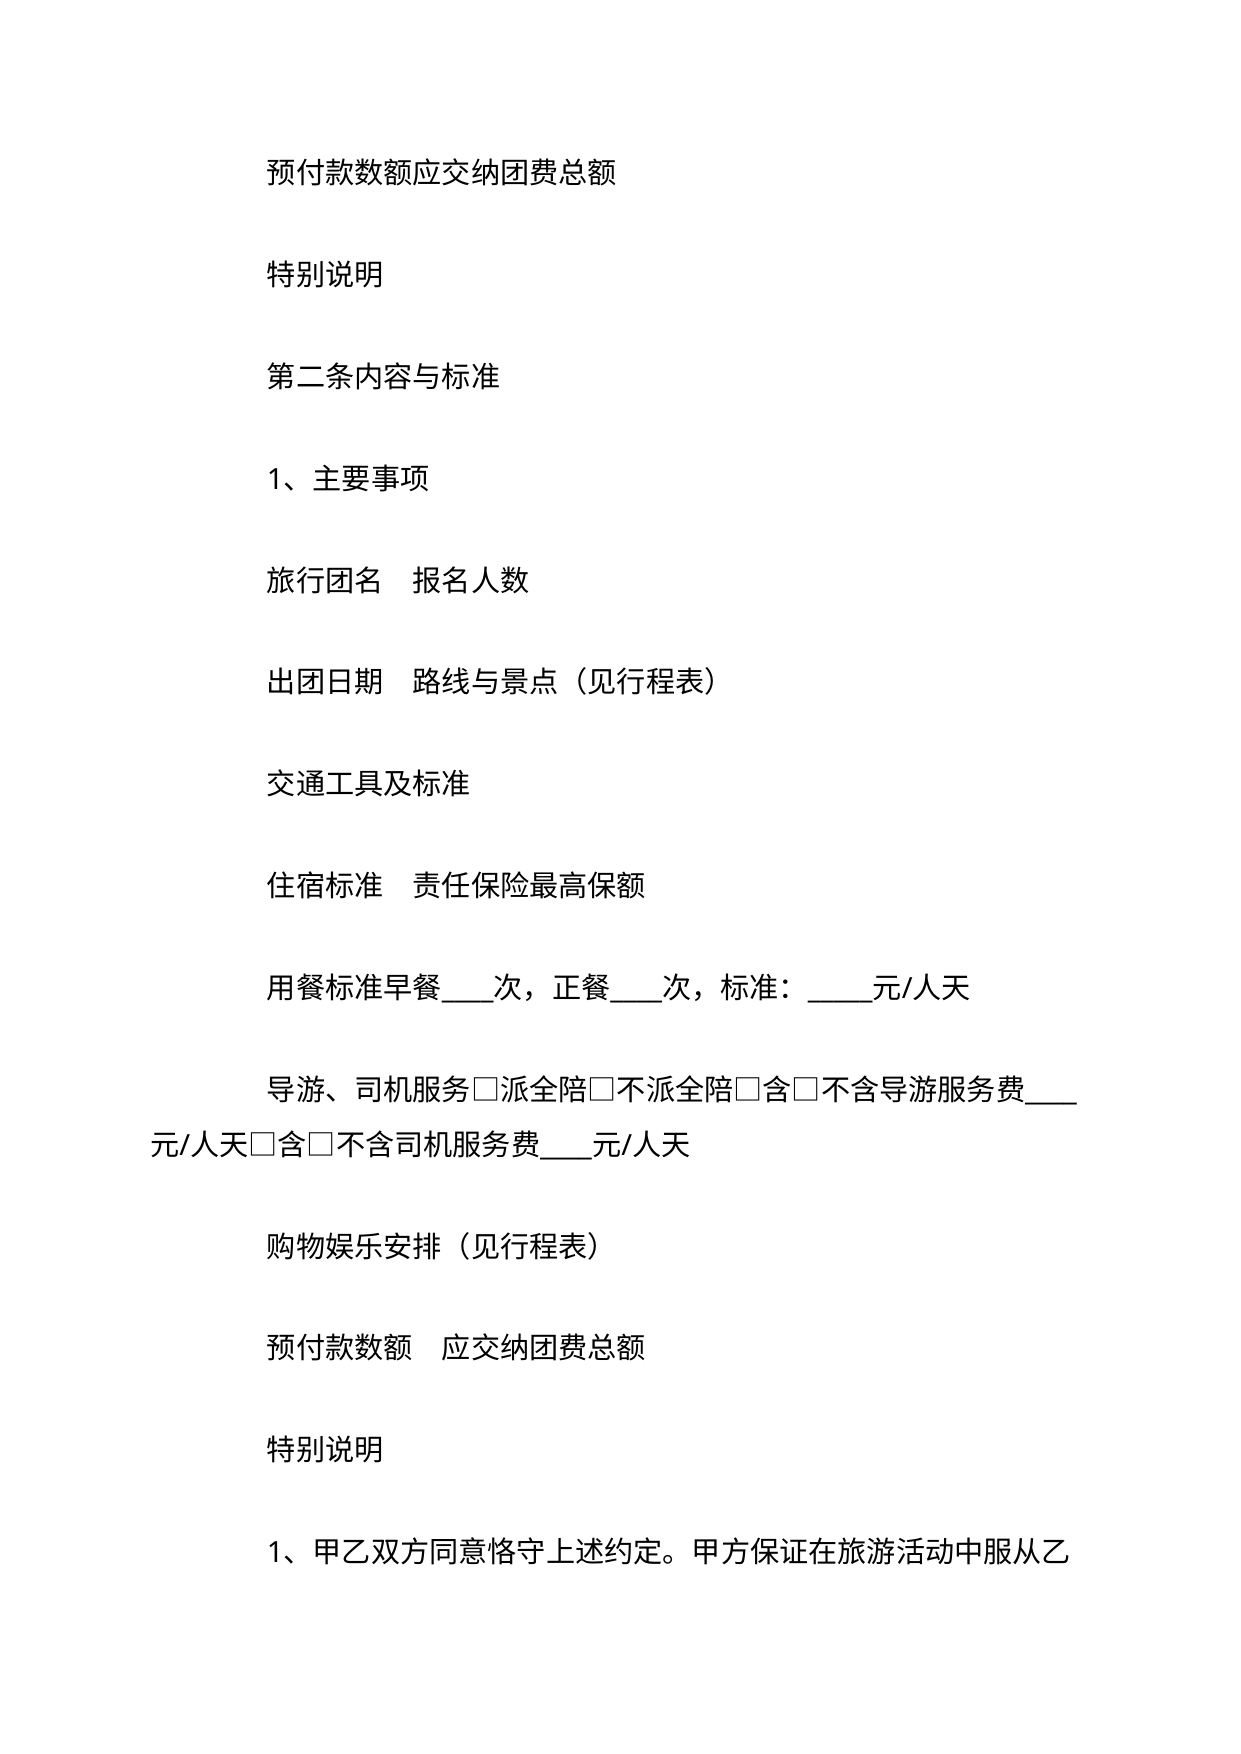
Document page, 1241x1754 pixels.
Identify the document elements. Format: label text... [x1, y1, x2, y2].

text 1、主要事项 [150, 455, 1090, 498]
text 用餐标准早餐____次，正餐____次，标准：_____元/人天 [150, 964, 1090, 1007]
text 交通工具及标准 [150, 761, 1090, 803]
text 第二条内容与标准 [150, 353, 1090, 396]
text 旅行团名 报名人数 [150, 557, 1090, 599]
text 特别说明 [150, 1427, 1090, 1469]
text 预付款数额 应交纳团费总额 [150, 1325, 1090, 1367]
text 住宿标准 责任保险最高保额 [150, 863, 1090, 905]
text 特别说明 [150, 252, 1090, 294]
text 出团日期 路线与景点（见行程表） [150, 659, 1090, 701]
text 导游、司机服务□派全陪□不派全陪□含□不含导游服务费____元/人天□含□不含司机服务费____元/人天 [150, 1066, 1090, 1164]
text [150, 1529, 1090, 1571]
text 预付款数额应交纳团费总额 [150, 150, 1090, 192]
text 购物娱乐安排（见行程表） [150, 1223, 1090, 1266]
